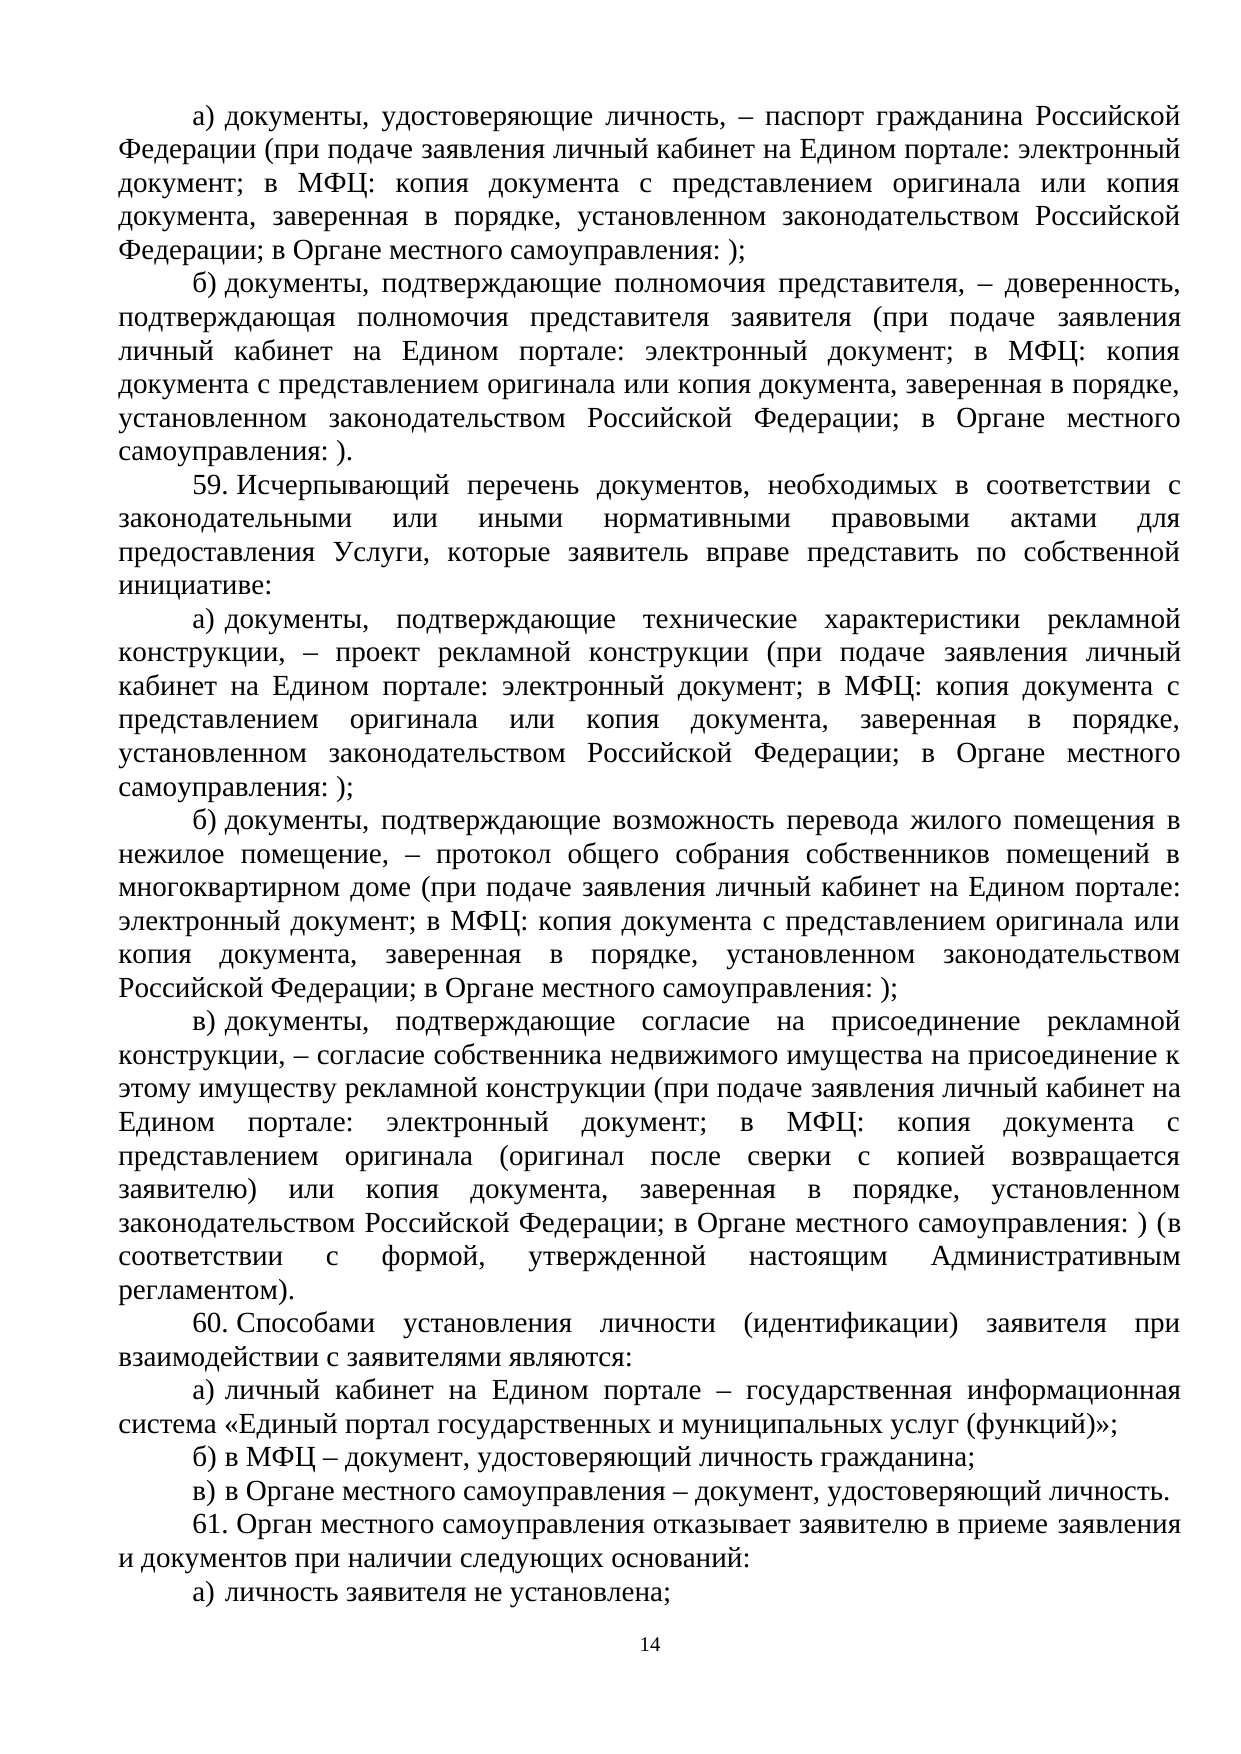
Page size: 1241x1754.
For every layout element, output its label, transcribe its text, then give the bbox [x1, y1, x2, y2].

list Исчерпывающий перечень документов, необходимых в соответствии с законодательными или иными нормативными правовыми актами для предоставления Услуги, которые заявитель вправе представить по собственной инициативе: [118, 467, 1181, 601]
list документы, подтверждающие возможность перевода жилого помещения в нежилое помещение, – протокол общего собрания собственников помещений в многоквартирном доме (при подаче заявления личный кабинет на Едином портале: электронный документ; в МФЦ: копия документа с представлением оригинала или копия документа, заверенная в порядке, установленном законодательством Российской Федерации; в Органе местного самоуправления: ); [118, 802, 1181, 1003]
list Орган местного самоуправления отказывает заявителю в приеме заявления и документов при наличии следующих оснований: [118, 1507, 1181, 1574]
list Способами установления личности (идентификации) заявителя при взаимодействии с заявителями являются: [118, 1305, 1181, 1372]
list в Органе местного самоуправления – документ, удостоверяющий личность. [118, 1473, 1181, 1507]
list документы, подтверждающие технические характеристики рекламной конструкции, – проект рекламной конструкции (при подаче заявления личный кабинет на Едином портале: электронный документ; в МФЦ: копия документа с представлением оригинала или копия документа, заверенная в порядке, установленном законодательством Российской Федерации; в Органе местного самоуправления: ); [118, 601, 1181, 802]
list документы, подтверждающие полномочия представителя, – доверенность, подтверждающая полномочия представителя заявителя (при подаче заявления личный кабинет на Едином портале: электронный документ; в МФЦ: копия документа с представлением оригинала или копия документа, заверенная в порядке, установленном законодательством Российской Федерации; в Органе местного самоуправления: ). [118, 266, 1181, 467]
list личный кабинет на Едином портале – государственная информационная система «Единый портал государственных и муниципальных услуг (функций)»; [118, 1372, 1181, 1439]
list документы, удостоверяющие личность, – паспорт гражданина Российской Федерации (при подаче заявления личный кабинет на Едином портале: электронный документ; в МФЦ: копия документа с представлением оригинала или копия документа, заверенная в порядке, установленном законодательством Российской Федерации; в Органе местного самоуправления: ); [118, 98, 1181, 266]
list личность заявителя не установлена; [118, 1574, 1181, 1607]
list документы, подтверждающие согласие на присоединение рекламной конструкции, – согласие собственника недвижимого имущества на присоединение к этому имуществу рекламной конструкции (при подаче заявления личный кабинет на Едином портале: электронный документ; в МФЦ: копия документа с представлением оригинала (оригинал после сверки с копией возвращается заявителю) или копия документа, заверенная в порядке, установленном законодательством Российской Федерации; в Органе местного самоуправления: ) (в соответствии с формой, утвержденной настоящим Административным регламентом). [118, 1003, 1181, 1305]
list в МФЦ – документ, удостоверяющий личность гражданина; [118, 1439, 1181, 1473]
